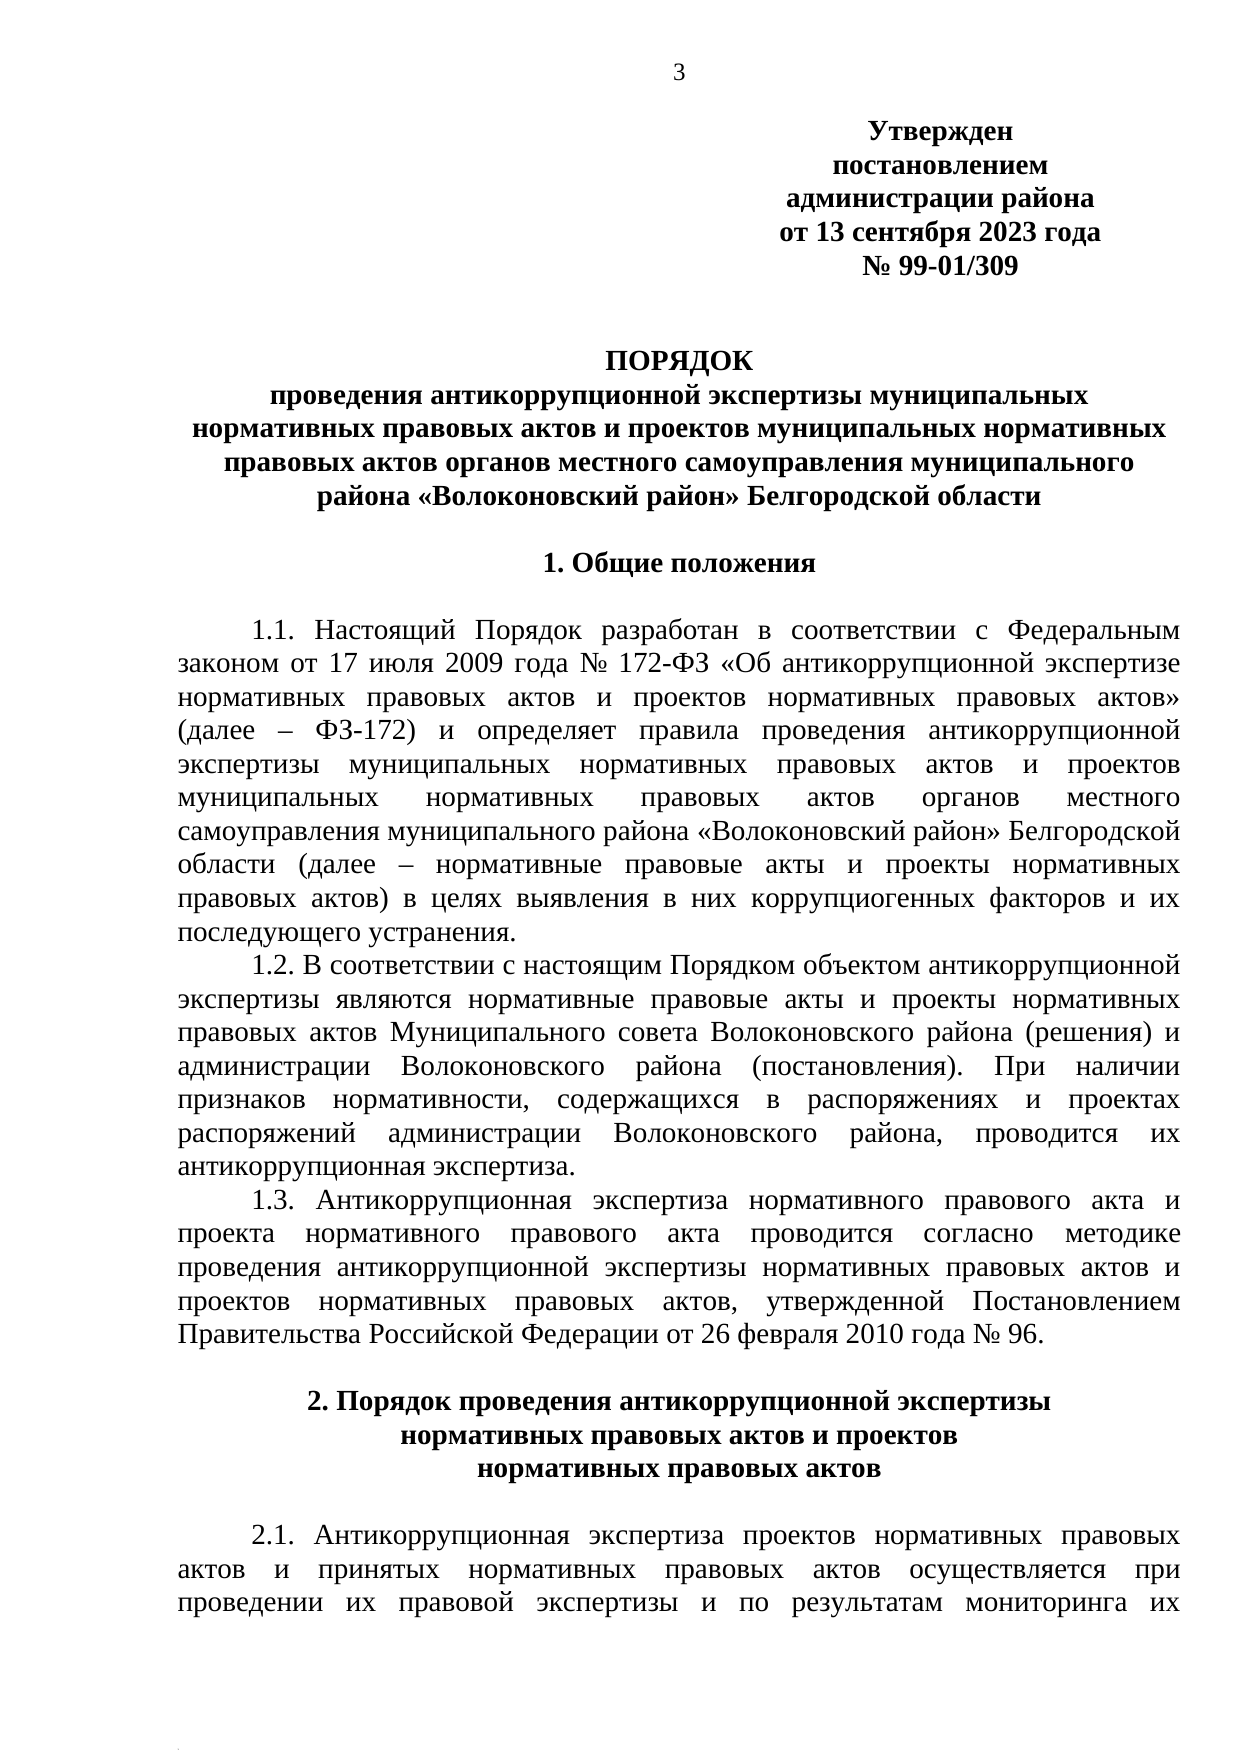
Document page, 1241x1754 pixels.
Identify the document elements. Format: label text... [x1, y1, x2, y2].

title ПОРЯДОК [177, 343, 1181, 377]
text 1.2. В соответствии с настоящим Порядком объектом антикоррупционной экспертизы являются нормативные правовые акты и проекты нормативных правовых актов Муниципального совета Волоконовского района (решения) и администрации Волоконовского района (постановления). При наличии признаков нормативности, содержащихся в распоряжениях и проектах распоряжений администрации Волоконовского района, проводится их антикоррупционная экспертиза. [177, 947, 1181, 1182]
text 1.1. Настоящий Порядок разработан в соответствии с Федеральным законом от 17 июля 2009 года № 172-ФЗ «Об антикоррупционной экспертизе нормативных правовых актов и проектов нормативных правовых актов» (далее – ФЗ-172) и определяет правила проведения антикоррупционной экспертизы муниципальных нормативных правовых актов и проектов муниципальных нормативных правовых актов органов местного самоуправления муниципального района «Волоконовский район» Белгородской области (далее – нормативные правовые акты и проекты нормативных правовых актов) в целях выявления в них коррупциогенных факторов и их последующего устранения. [177, 612, 1181, 947]
table_header Утвержден постановлением администрации района от 13 сентября 2023 года № 99-01/309 [709, 114, 1172, 310]
text 1.3. Антикоррупционная экспертиза нормативного правового акта и проекта нормативного правового акта проводится согласно методике проведения антикоррупционной экспертизы нормативных правовых актов и проектов нормативных правовых актов, утвержденной Постановлением Правительства Российской Федерации от 26 февраля 2010 года № 96. [177, 1182, 1181, 1350]
title нормативных правовых актов и проектов [177, 1417, 1181, 1450]
title 2. Порядок проведения антикоррупционной экспертизы [177, 1383, 1181, 1417]
title нормативных правовых актов [177, 1450, 1181, 1484]
title проведения антикоррупционной экспертизы муниципальных нормативных правовых актов и проектов муниципальных нормативных правовых актов органов местного самоуправления муниципального района «Волоконовский район» Белгородской области [177, 377, 1181, 511]
title 1. Общие положения [177, 545, 1181, 578]
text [177, 1517, 1181, 1618]
